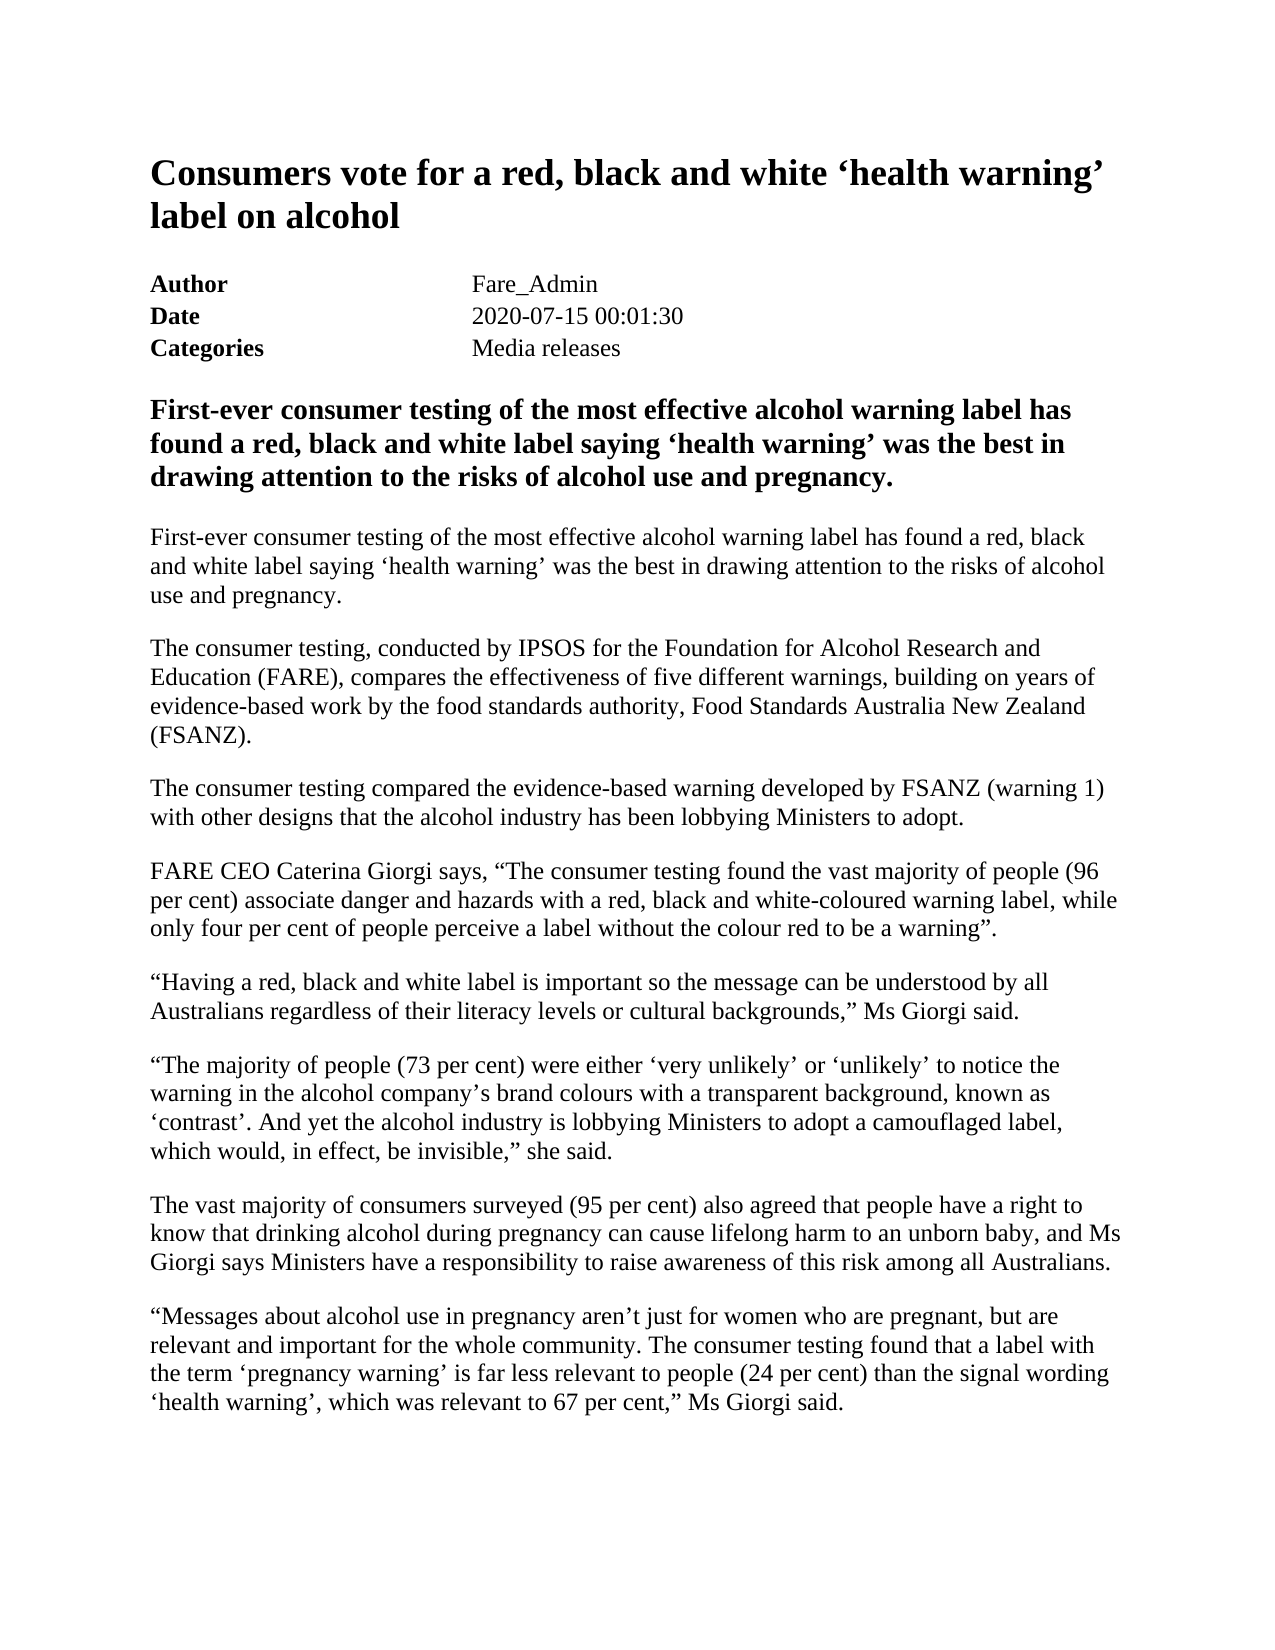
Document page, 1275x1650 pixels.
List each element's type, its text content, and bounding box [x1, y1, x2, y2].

table_cell Categories [149, 331, 470, 363]
text “Having a red, black and white label is important so the message can be understood by all Australians regardless of their literacy levels or cultural backgrounds,” Ms Giorgi said. [150, 967, 1125, 1025]
subtitle First-ever consumer testing of the most effective alcohol warning label has found a red, black and white label saying ‘health warning’ was the best in drawing attention to the risks of alcohol use and pregnancy. [150, 392, 1125, 493]
table_cell 2020-07-15 00:01:30 [470, 299, 1123, 331]
text FARE CEO Caterina Giorgi says, “The consumer testing found the vast majority of people (96 per cent) associate danger and hazards with a red, black and white-coloured warning label, while only four per cent of people perceive a label without the colour red to be a warning”. [150, 856, 1125, 942]
table_header Fare_Admin [470, 268, 1123, 299]
text “Messages about alcohol use in pregnancy aren’t just for women who are pregnant, but are relevant and important for the whole community. The consumer testing found that a label with the term ‘pregnancy warning’ is far less relevant to people (24 per cent) than the signal wording ‘health warning’, which was relevant to 67 per cent,” Ms Giorgi said. [150, 1301, 1125, 1416]
table_header Author [149, 268, 470, 299]
text First-ever consumer testing of the most effective alcohol warning label has found a red, black and white label saying ‘health warning’ was the best in drawing attention to the risks of alcohol use and pregnancy. [150, 522, 1125, 608]
table_cell Date [149, 299, 470, 331]
table_cell Media releases [470, 331, 1123, 363]
subtitle Consumers vote for a red, black and white ‘health warning’ label on alcohol [150, 150, 1125, 236]
text The consumer testing, conducted by IPSOS for the Foundation for Alcohol Research and Education (FARE), compares the effectiveness of five different warnings, building on years of evidence-based work by the food standards authority, Food Standards Australia New Zealand (FSANZ). [150, 633, 1125, 748]
text “The majority of people (73 per cent) were either ‘very unlikely’ or ‘unlikely’ to notice the warning in the alcohol company’s brand colours with a transparent background, known as ‘contrast’. And yet the alcohol industry is lobbying Ministers to adopt a camouflaged label, which would, in effect, be invisible,” she said. [150, 1050, 1125, 1165]
text The vast majority of consumers surveyed (95 per cent) also agreed that people have a right to know that drinking alcohol during pregnancy can cause lifelong harm to an unborn baby​, and Ms Giorgi says Ministers have a responsibility to raise awareness of this risk among all Australians. [150, 1190, 1125, 1276]
text The consumer testing compared the evidence-based warning developed by FSANZ (warning 1) with other designs that the alcohol industry has been lobbying Ministers to adopt. [150, 773, 1125, 831]
